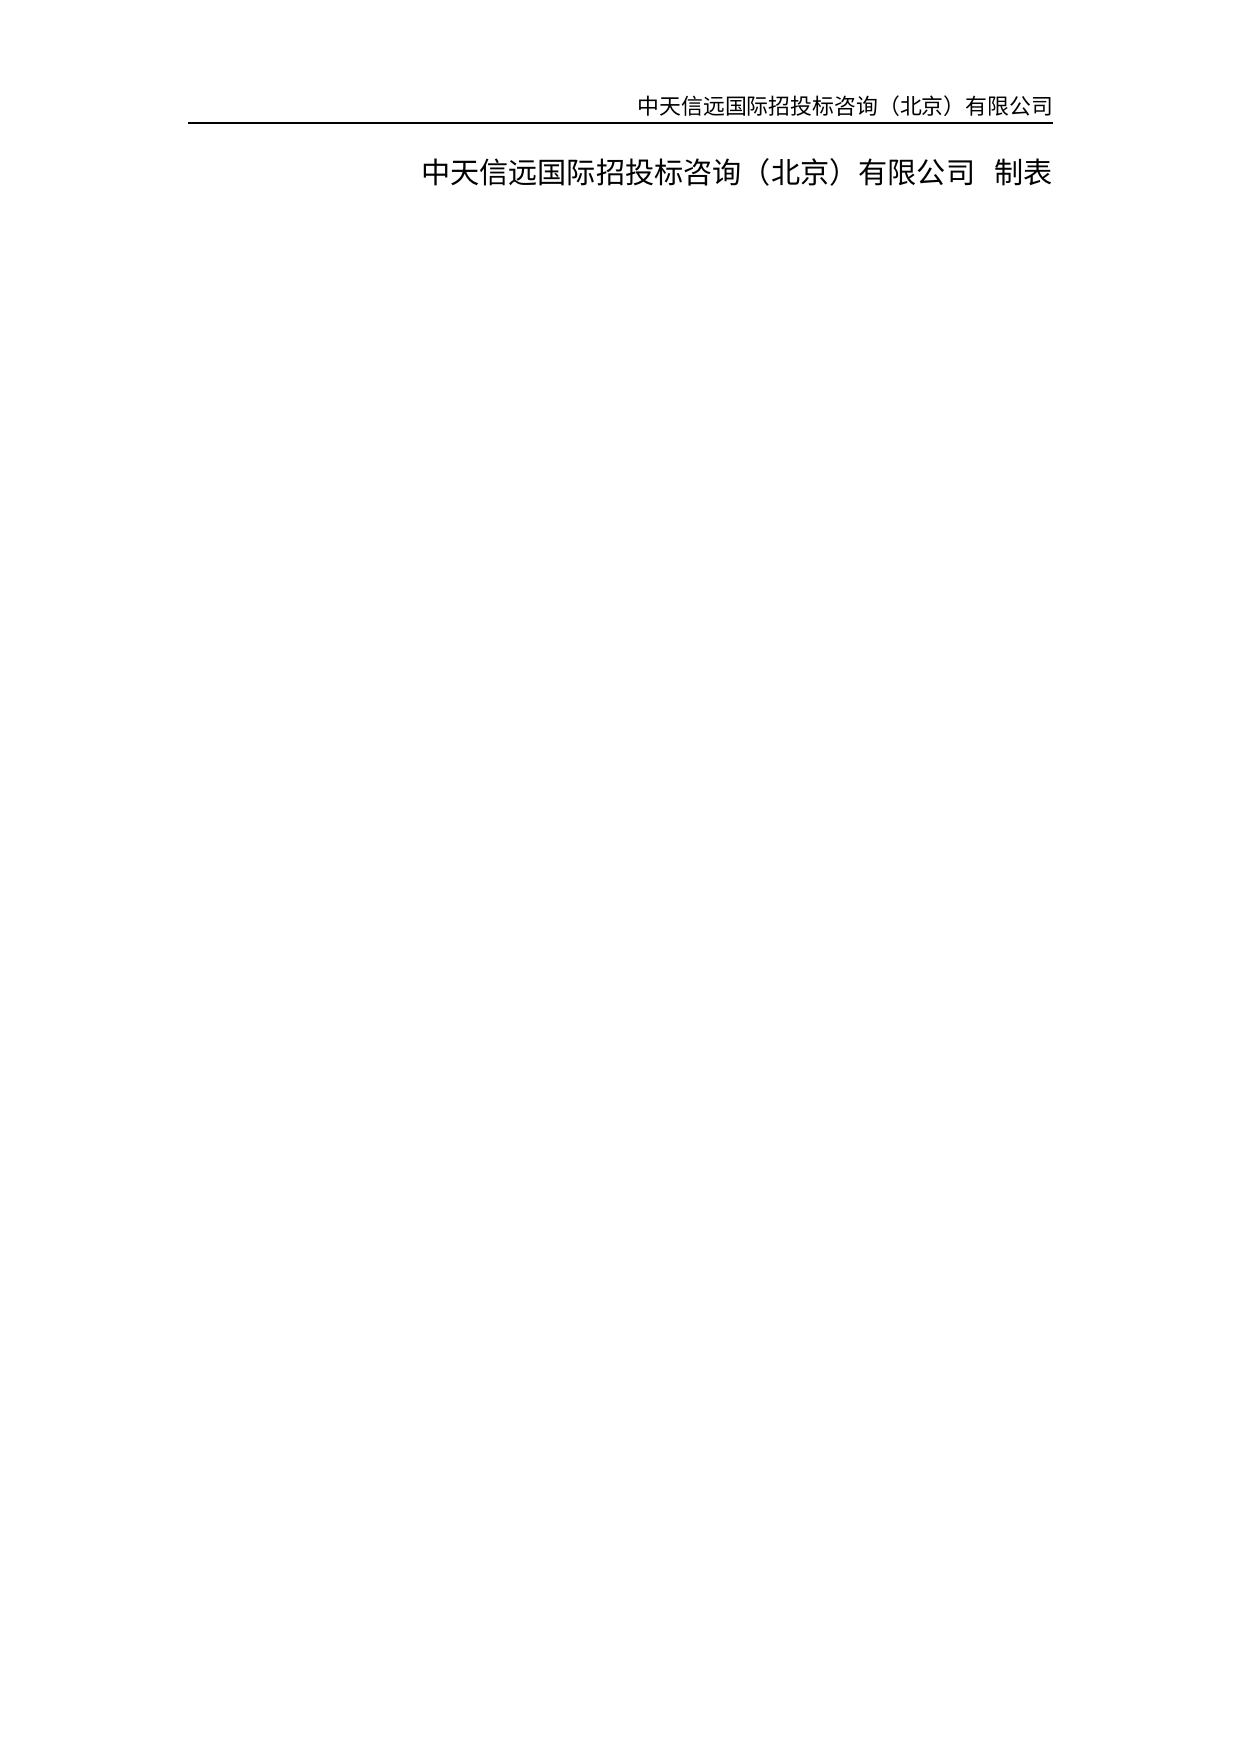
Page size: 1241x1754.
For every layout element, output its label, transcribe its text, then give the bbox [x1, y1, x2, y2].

text 中天信远国际招投标咨询（北京）有限公司 制表 [187, 138, 1053, 203]
